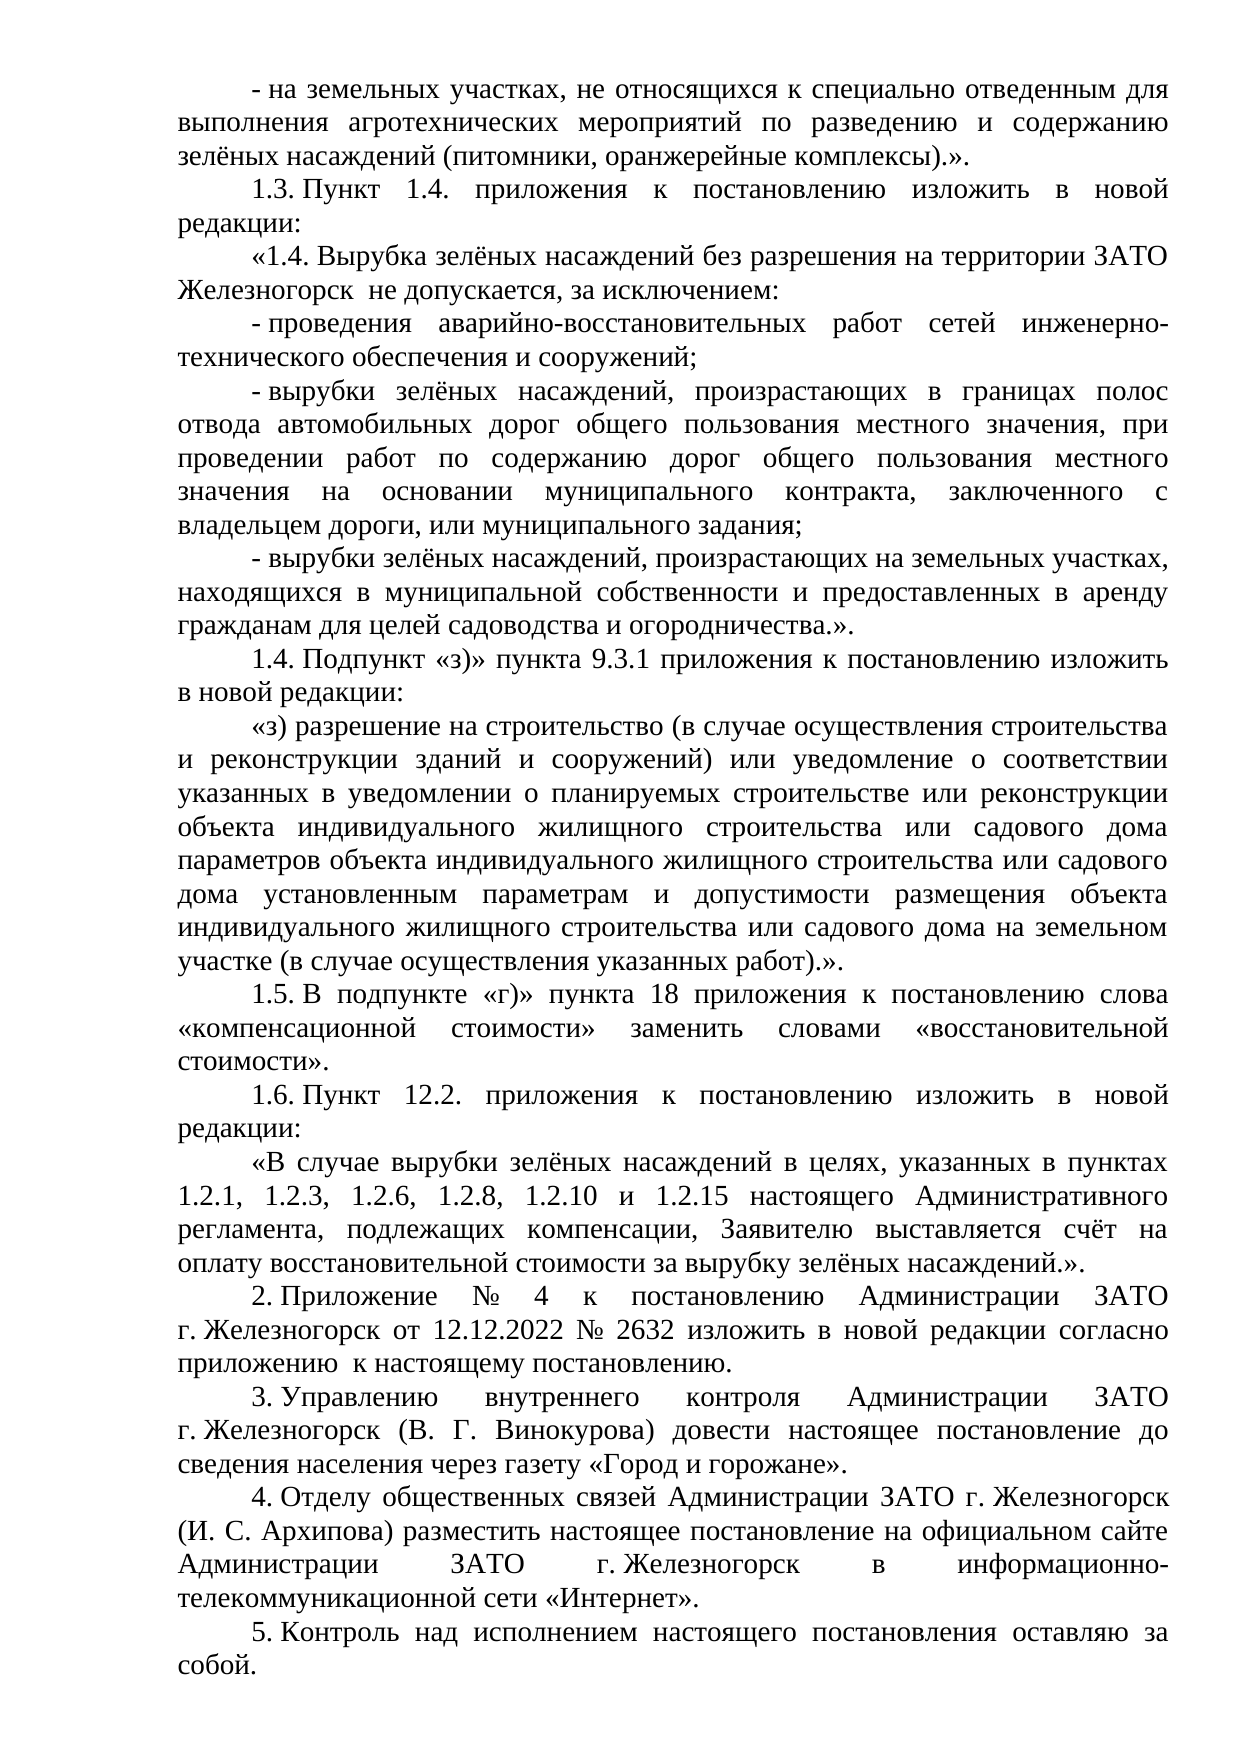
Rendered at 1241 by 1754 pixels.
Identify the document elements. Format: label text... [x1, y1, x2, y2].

text 3. Управлению внутреннего контроля Администрации ЗАТО г. Железногорск (В. Г. Винокурова) довести настоящее постановление до сведения населения через газету «Город и горожане». [177, 1379, 1169, 1479]
text - на земельных участках, не относящихся к специально отведенным для выполнения агротехнических мероприятий по разведению и содержанию зелёных насаждений (питомники, оранжерейные комплексы).». [177, 71, 1169, 171]
text 2. Приложение № 4 к постановлению Администрации ЗАТО г. Железногорск от 12.12.2022 № 2632 изложить в новой редакции согласно приложению к настоящему постановлению. [177, 1278, 1169, 1379]
text «1.4. Вырубка зелёных насаждений без разрешения на территории ЗАТО Железногорск не допускается, за исключением: [177, 238, 1169, 306]
text - вырубки зелёных насаждений, произрастающих в границах полос отвода автомобильных дорог общего пользования местного значения, при проведении работ по содержанию дорог общего пользования местного значения на основании муниципального контракта, заключенного с владельцем дороги, или муниципального задания; [177, 373, 1169, 540]
text «з) разрешение на строительство (в случае осуществления строительства и реконструкции зданий и сооружений) или уведомление о соответствии указанных в уведомлении о планируемых строительстве или реконструкции объекта индивидуального жилищного строительства или садового дома параметров объекта индивидуального жилищного строительства или садового дома установленным параметрам и допустимости размещения объекта индивидуального жилищного строительства или садового дома на земельном участке (в случае осуществления указанных работ).». [177, 708, 1168, 976]
text 1.5. В подпункте «г)» пункта 18 приложения к постановлению слова «компенсационной стоимости» заменить словами «восстановительной стоимости». [177, 976, 1169, 1077]
text - проведения аварийно-восстановительных работ сетей инженерно-технического обеспечения и сооружений; [177, 306, 1169, 373]
text 1.3. Пункт 1.4. приложения к постановлению изложить в новой редакции: [177, 171, 1169, 238]
text «В случае вырубки зелёных насаждений в целях, указанных в пунктах 1.2.1, 1.2.3, 1.2.6, 1.2.8, 1.2.10 и 1.2.15 настоящего Административного регламента, подлежащих компенсации, Заявителю выставляется счёт на оплату восстановительной стоимости за вырубку зелёных насаждений.». [177, 1144, 1168, 1278]
text 4. Отделу общественных связей Администрации ЗАТО г. Железногорск (И. С. Архипова) разместить настоящее постановление на официальном сайте Администрации ЗАТО г. Железногорск в информационно-телекоммуникационной сети «Интернет». [177, 1479, 1169, 1614]
text - вырубки зелёных насаждений, произрастающих на земельных участках, находящихся в муниципальной собственности и предоставленных в аренду гражданам для целей садоводства и огородничества.». [177, 540, 1169, 641]
text 1.4. Подпункт «з)» пункта 9.3.1 приложения к постановлению изложить в новой редакции: [177, 641, 1169, 708]
text 5. Контроль над исполнением настоящего постановления оставляю за собой. [177, 1614, 1169, 1681]
text 1.6. Пункт 12.2. приложения к постановлению изложить в новой редакции: [177, 1077, 1169, 1144]
